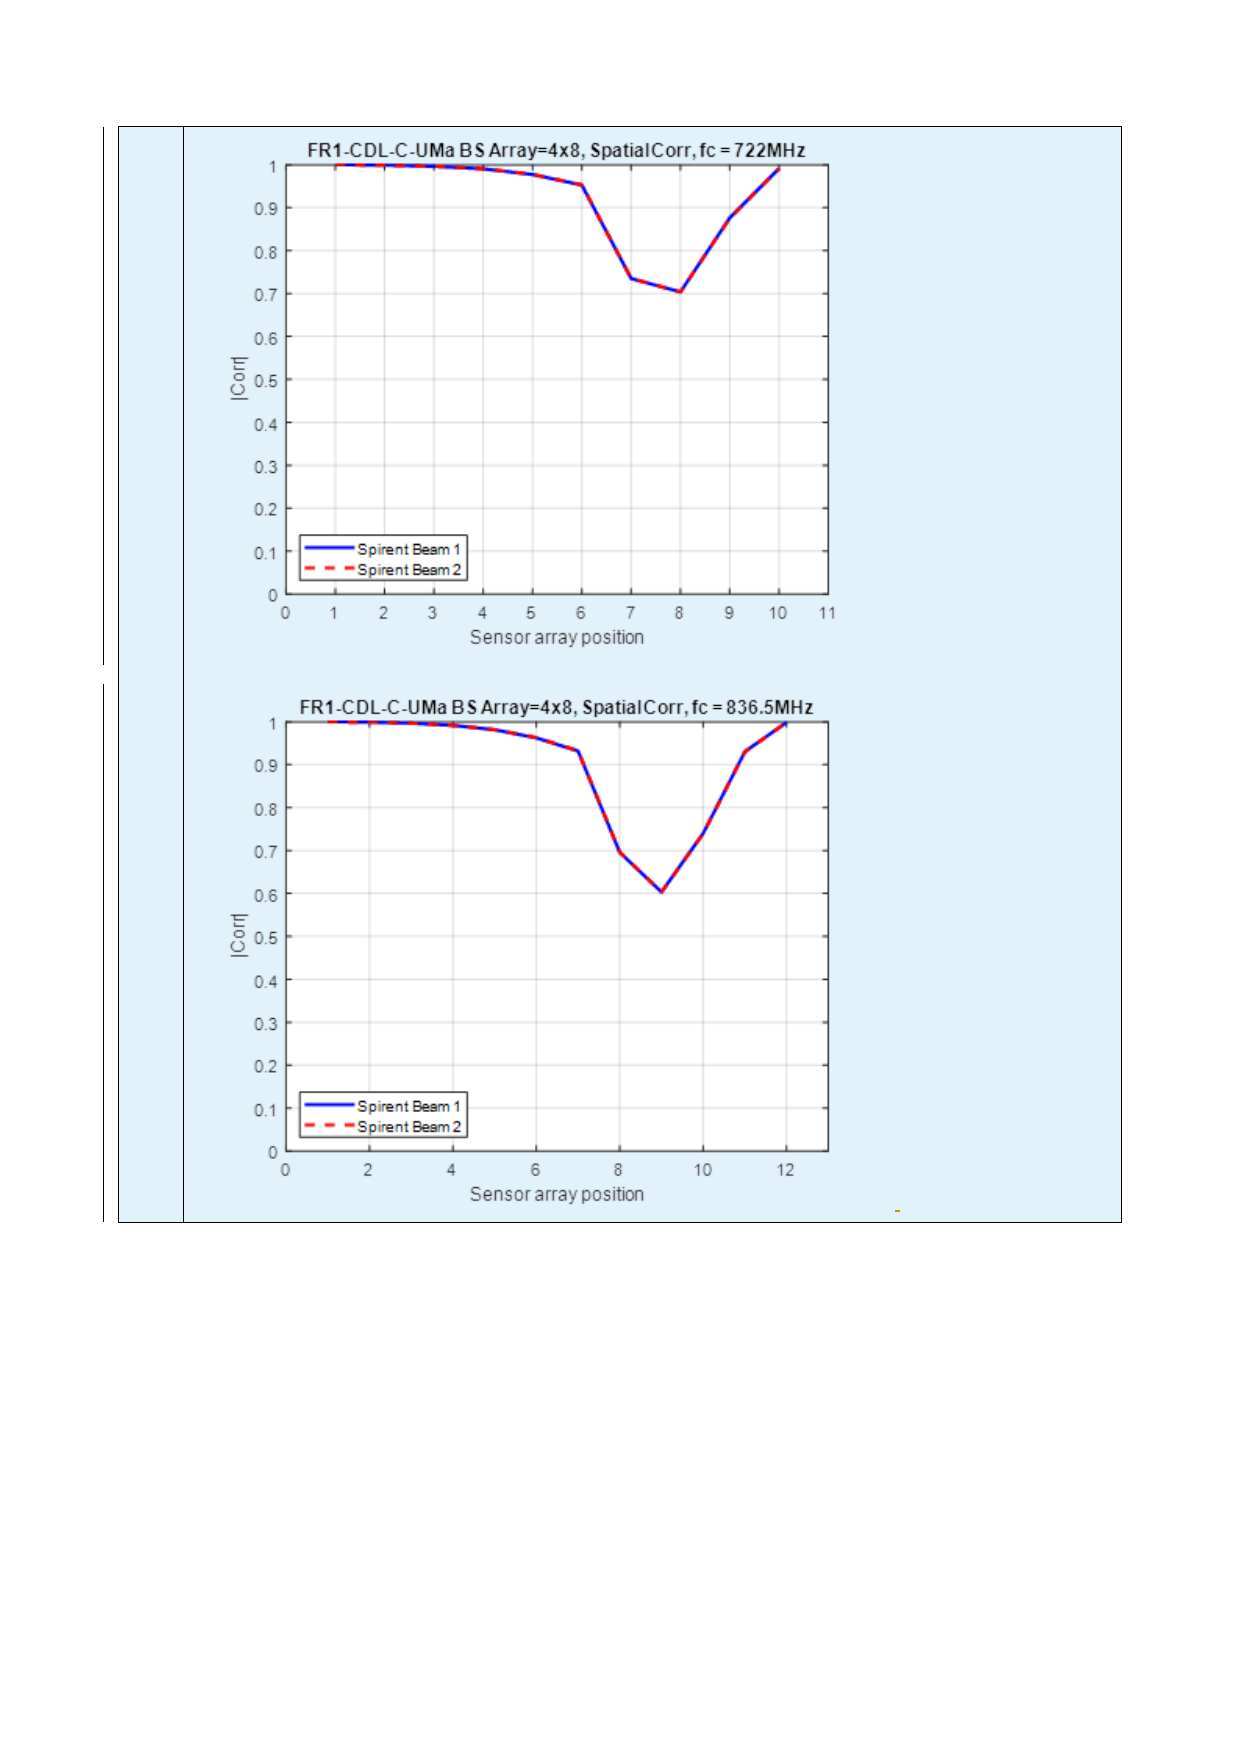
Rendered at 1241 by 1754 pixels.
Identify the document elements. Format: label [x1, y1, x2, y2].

picture [195, 683, 895, 1209]
picture [195, 126, 895, 652]
